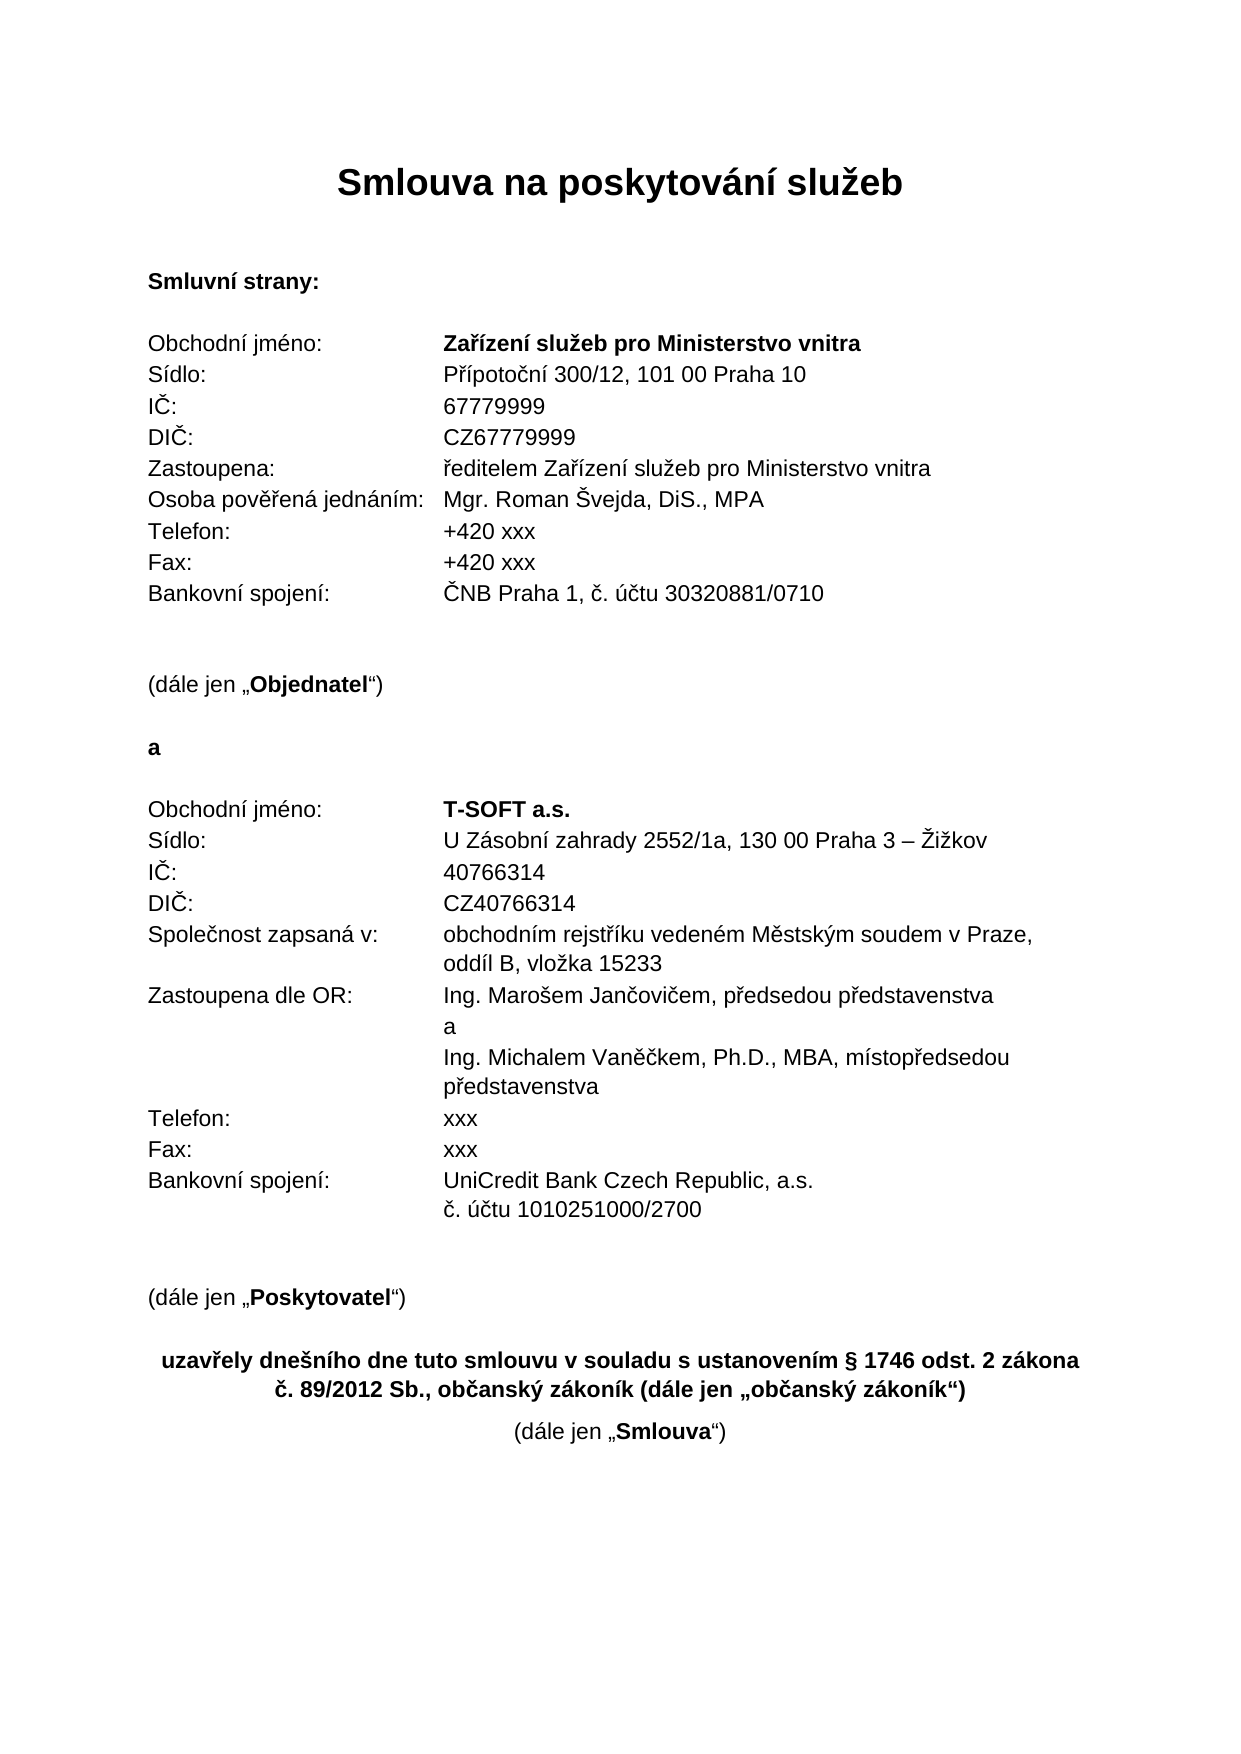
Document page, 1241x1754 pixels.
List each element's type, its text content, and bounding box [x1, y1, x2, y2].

text DIČ: CZ67779999 [148, 422, 1092, 451]
text Zastoupena dle OR: Ing. Marošem Jančovičem, předsedou představenstva [148, 980, 1092, 1009]
text uzavřely dnešního dne tuto smlouvu v souladu s ustanovením § 1746 odst. 2 zákona č. 89/2012 Sb., občanský zákoník (dále jen „občanský zákoník“) [148, 1345, 1092, 1403]
text (dále jen „Poskytovatel“) [148, 1282, 1092, 1312]
text Bankovní spojení: UniCredit Bank Czech Republic, a.s. [148, 1165, 1092, 1194]
text Sídlo: U Zásobní zahrady 2552/1a, 130 00 Praha 3 – Žižkov [148, 826, 1092, 855]
text Obchodní jméno: Zařízení služeb pro Ministerstvo vnitra [148, 328, 1092, 357]
text IČ: 67779999 [148, 391, 1092, 420]
text Ing. Michalem Vaněčkem, Ph.D., MBA, místopředsedou představenstva [148, 1042, 1092, 1101]
text Společnost zapsaná v: obchodním rejstříku vedeném Městským soudem v Praze, oddíl B, vložka 15233 [148, 919, 1092, 978]
text Smluvní strany: [148, 266, 1092, 295]
text Fax: xxx [148, 1134, 1092, 1163]
text Telefon: xxx [148, 1103, 1092, 1132]
text Zastoupena: ředitelem Zařízení služeb pro Ministerstvo vnitra [148, 453, 1092, 482]
text Sídlo: Přípotoční 300/12, 101 00 Praha 10 [148, 359, 1092, 389]
text Osoba pověřená jednáním: Mgr. Roman Švejda, DiS., MPA [148, 484, 1092, 514]
text (dále jen „Smlouva“) [148, 1416, 1092, 1445]
text a [148, 732, 1092, 761]
text Bankovní spojení: ČNB Praha 1, č. účtu 30320881/0710 [148, 578, 1092, 607]
text Smlouva na poskytování služeb [148, 160, 1092, 203]
text Telefon: +420 xxx [148, 516, 1092, 545]
text DIČ: CZ40766314 [148, 888, 1092, 917]
text č. účtu 1010251000/2700 [148, 1196, 1092, 1223]
text Obchodní jméno: T-SOFT a.s. [148, 794, 1092, 823]
text IČ: 40766314 [148, 857, 1092, 886]
text (dále jen „Objednatel“) [148, 669, 1092, 698]
text a [148, 1011, 1092, 1040]
text Fax: +420 xxx [148, 547, 1092, 576]
